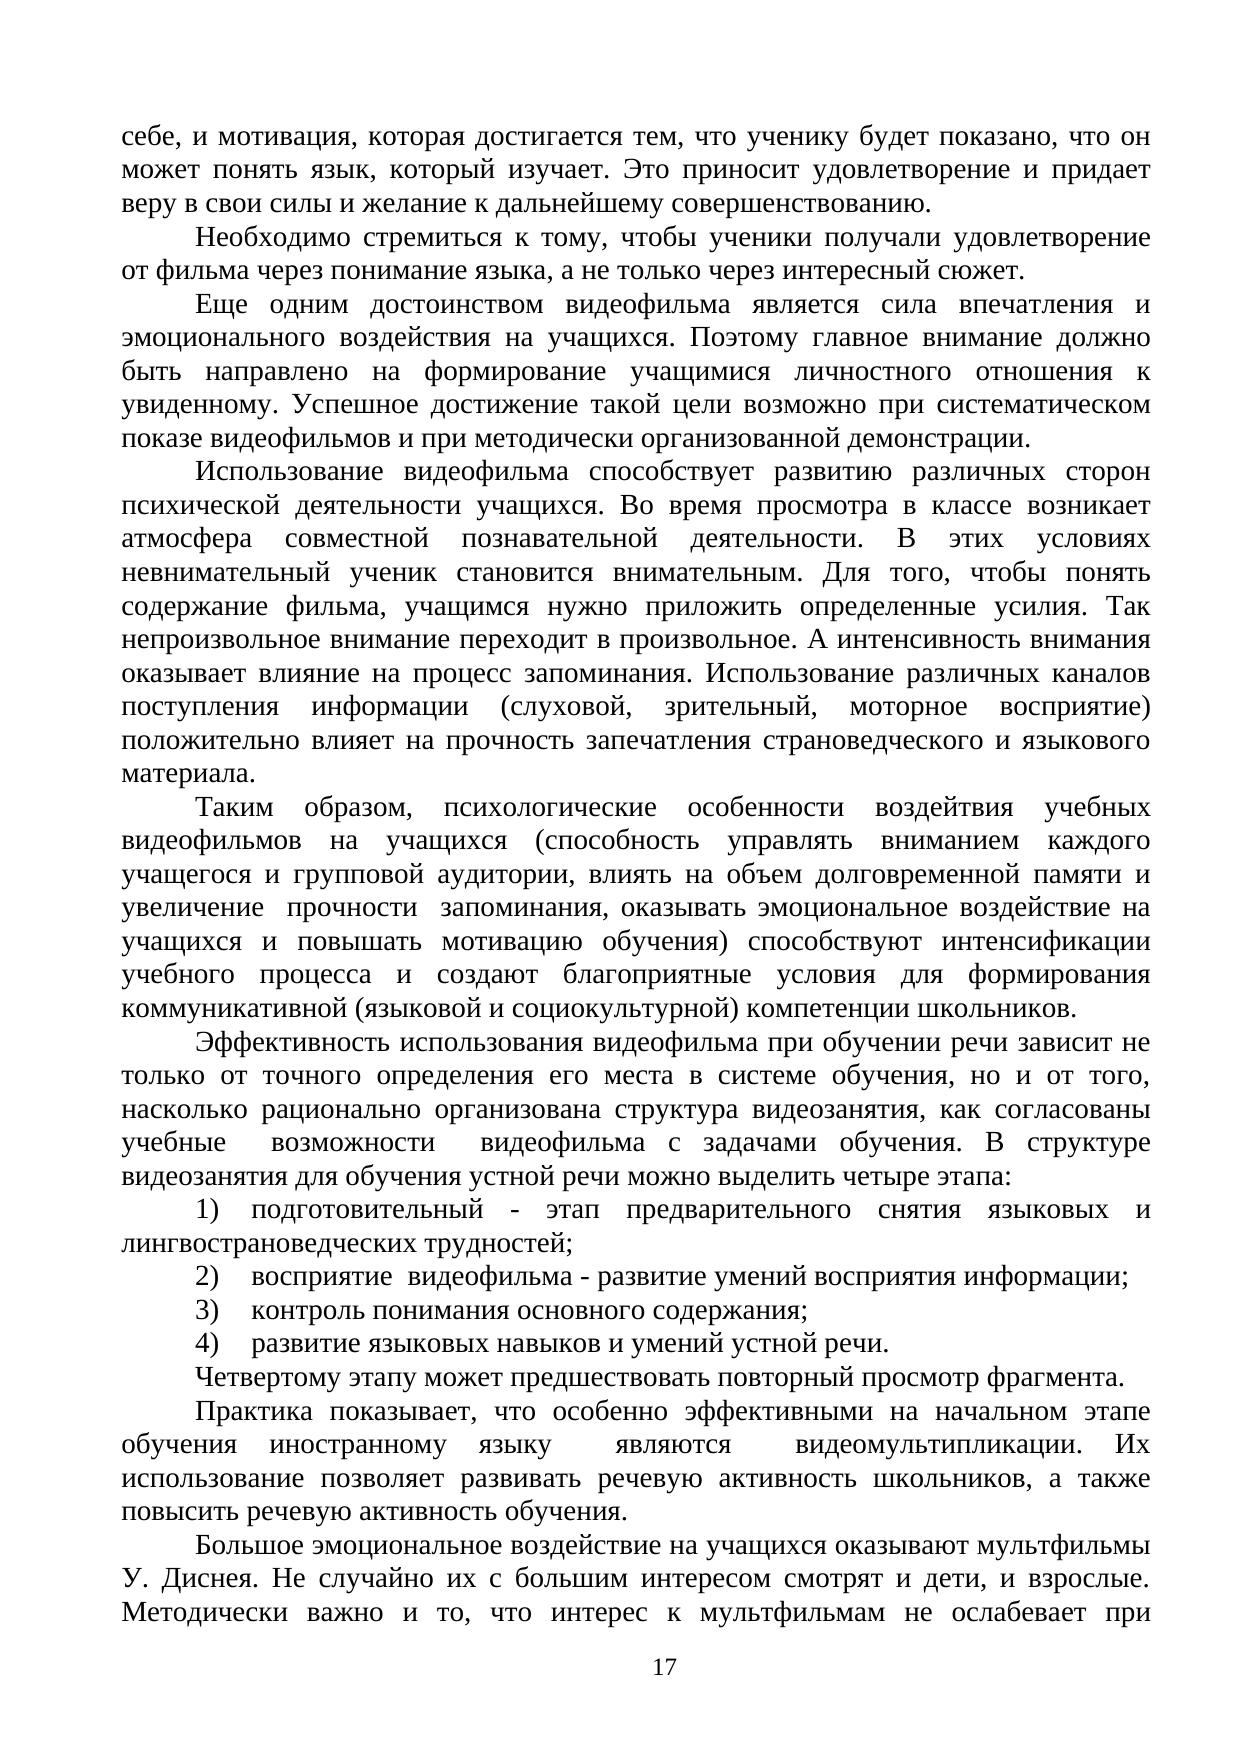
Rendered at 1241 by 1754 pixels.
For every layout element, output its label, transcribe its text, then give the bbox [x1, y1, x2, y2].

text Практика показывает, что особенно эффективными на начальном этапе обучения иностранному языку являются видеомультипликации. Их использование позволяет развивать речевую активность школьников, а также повысить речевую активность обучения. [121, 1393, 1152, 1527]
text 2) восприятие видеофильма - развитие умений восприятия информации; [121, 1258, 1152, 1292]
text Таким образом, психологические особенности воздейтвия учебных видеофильмов на учащихся (способность управлять вниманием каждого учащегося и групповой аудитории, влиять на объем долговременной памяти и увеличение прочности запоминания, оказывать эмоциональное воздействие на учащихся и повышать мотивацию обучения) способствуют интенсификации учебного процесса и создают благоприятные условия для формирования коммуникативной (языковой и социокультурной) компетенции школьников. [121, 789, 1152, 1024]
text Использование видеофильма способствует развитию различных сторон психической деятельности учащихся. Во время просмотра в классе возникает атмосфера совместной познавательной деятельности. В этих условиях невнимательный ученик становится внимательным. Для того, чтобы понять содержание фильма, учащимся нужно приложить определенные усилия. Так непроизвольное внимание переходит в произвольное. А интенсивность внимания оказывает влияние на процесс запоминания. Использование различных каналов поступления информации (слуховой, зрительный, моторное восприятие) положительно влияет на прочность запечатления страноведческого и языкового материала. [121, 453, 1152, 789]
text 1) подготовительный - этап предварительного снятия языковых и лингвостpановедческих трудностей; [121, 1191, 1152, 1258]
text Четвертому этапу может предшествовать повторный просмотр фрагмента. [121, 1359, 1152, 1393]
text Необходимо стремиться к тому, чтобы ученики получали удовлетворение от фильма через понимание языка, а не только через интересный сюжет. [121, 219, 1152, 286]
text 3) контроль понимания основного содержания; [121, 1292, 1152, 1326]
text Эффективность использования видеофильма при обучении речи зависит не только от точного определения его места в системе обучения, но и от того, насколько рационально организована структура видеозанятия, как согласованы учебные возможности видеофильма с задачами обучения. В структуре видеозанятия для обучения устной речи можно выделить четыре этапа: [121, 1024, 1152, 1191]
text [121, 1527, 1152, 1627]
text 4) развитие языковых навыков и умений устной речи. [121, 1326, 1152, 1359]
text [121, 118, 1152, 219]
text Еще одним достоинством видеофильма является сила впечатления и эмоционального воздействия на учащихся. Поэтому главное внимание должно быть направлено на формирование учащимися личностного отношения к увиденному. Успешное достижение такой цели возможно при систематическом показе видеофильмов и при методически организованной демонстрации. [121, 286, 1152, 453]
